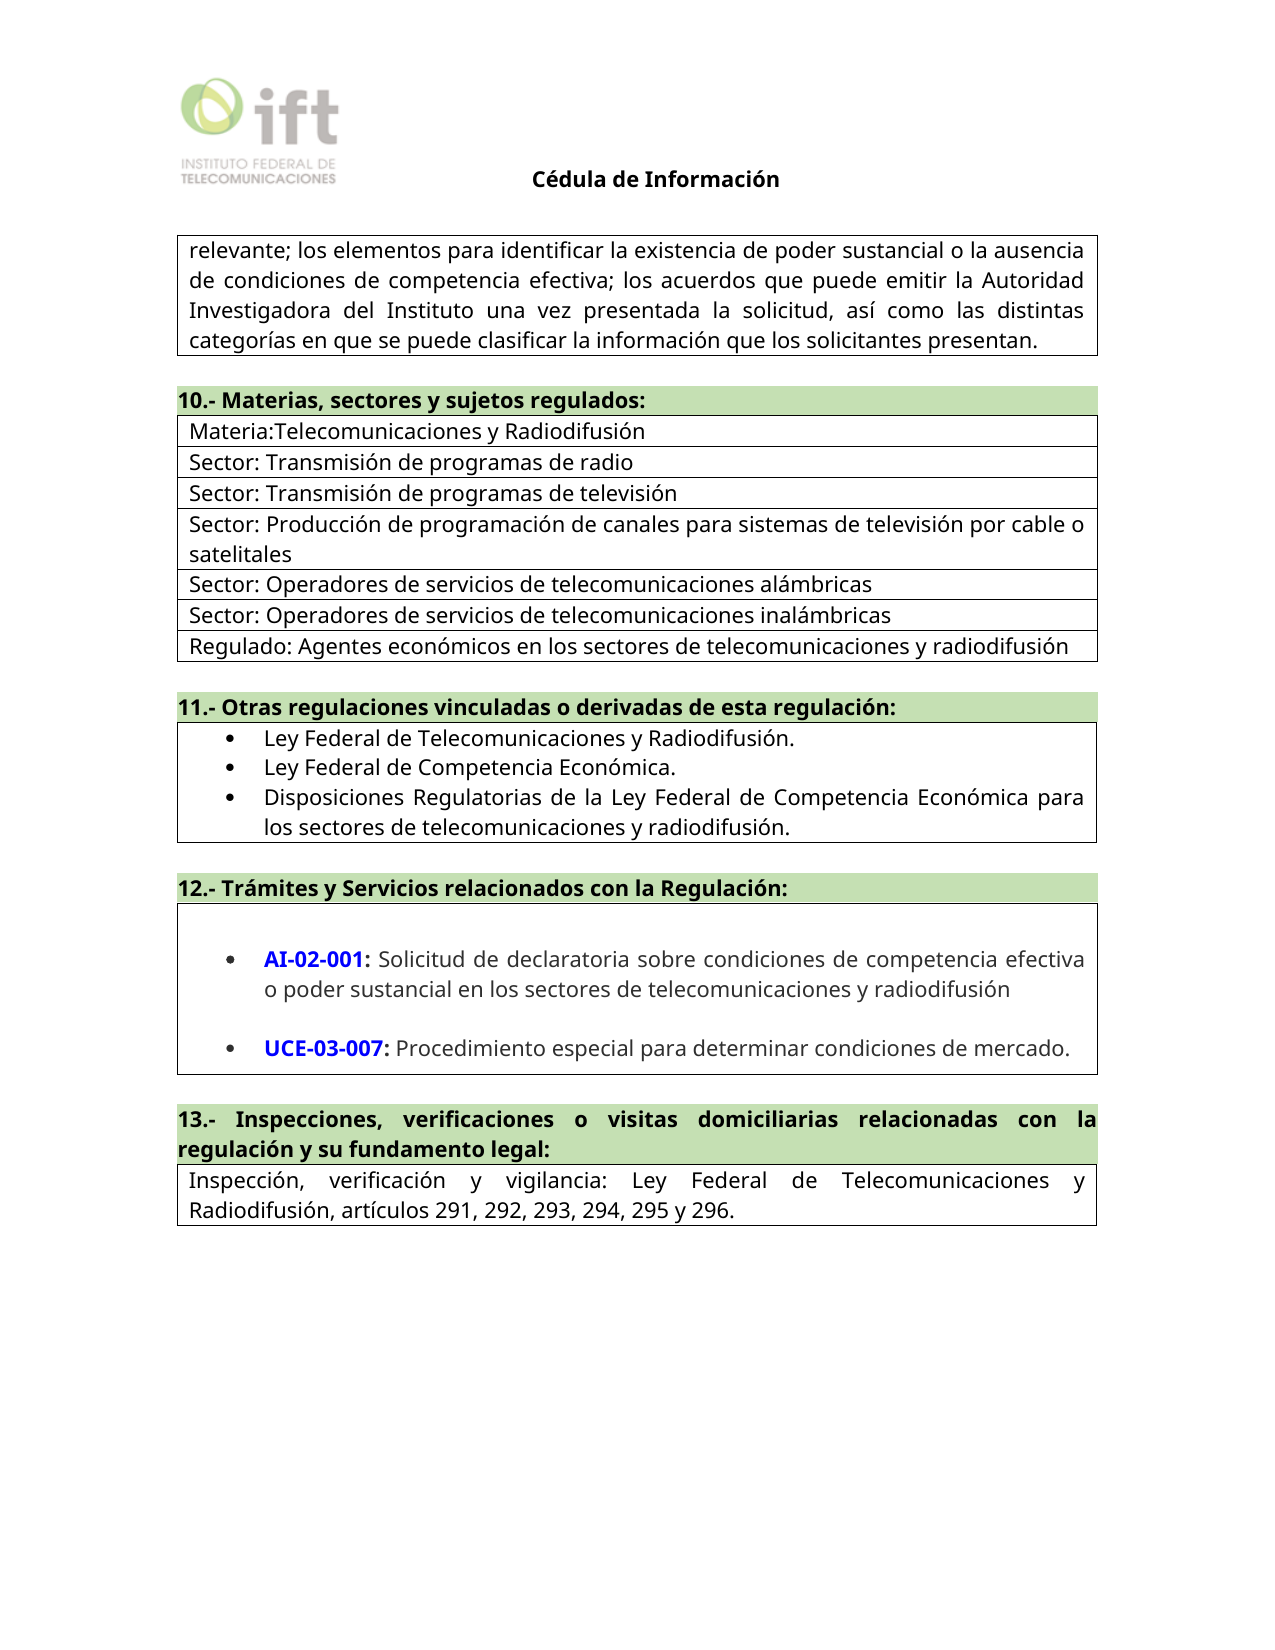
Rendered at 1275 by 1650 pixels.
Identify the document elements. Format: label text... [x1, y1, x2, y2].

table_cell Sector: [178, 447, 1097, 477]
table_header Inspección, verificación y vigilancia: Ley Federal de Telecomunicaciones y Radiodifusión, artículos 291, 292, 293, 294, 295 y 296. [178, 1165, 1096, 1224]
text 12.- Trámites y Servicios relacionados con la Regulación: [177, 873, 1098, 902]
table_header AI-02-001: Solicitud de declaratoria sobre condiciones de competencia efectiva o poder sustancial en los sectores de telecomunicaciones y radiodifusión UCE-03-007: Procedimiento especial para determinar condiciones de mercado. [178, 904, 1097, 1073]
picture [177, 73, 342, 188]
table_cell Sector: [178, 509, 1097, 568]
table_cell Sector: [178, 570, 1097, 599]
text 10.- Materias, sectores y sujetos regulados: [177, 386, 1098, 415]
table_cell Sector: [178, 600, 1097, 630]
table_cell Regulado: Agentes económicos en los sectores de telecomunicaciones y radiodifusión [178, 631, 1097, 661]
text 13.- Inspecciones, verificaciones o visitas domiciliarias relacionadas con la regulación y su fundamento legal: [177, 1104, 1098, 1164]
table_header Ley Federal de Telecomunicaciones y Radiodifusión. Ley Federal de Competencia Económica. Disposiciones Regulatorias de la Ley Federal de Competencia Económica para los sectores de telecomunicaciones y radiodifusión. [178, 723, 1096, 842]
table_cell Sector: [178, 478, 1097, 508]
text 11.- Otras regulaciones vinculadas o derivadas de esta regulación: [177, 692, 1098, 722]
table_header Materia: [178, 416, 1097, 446]
